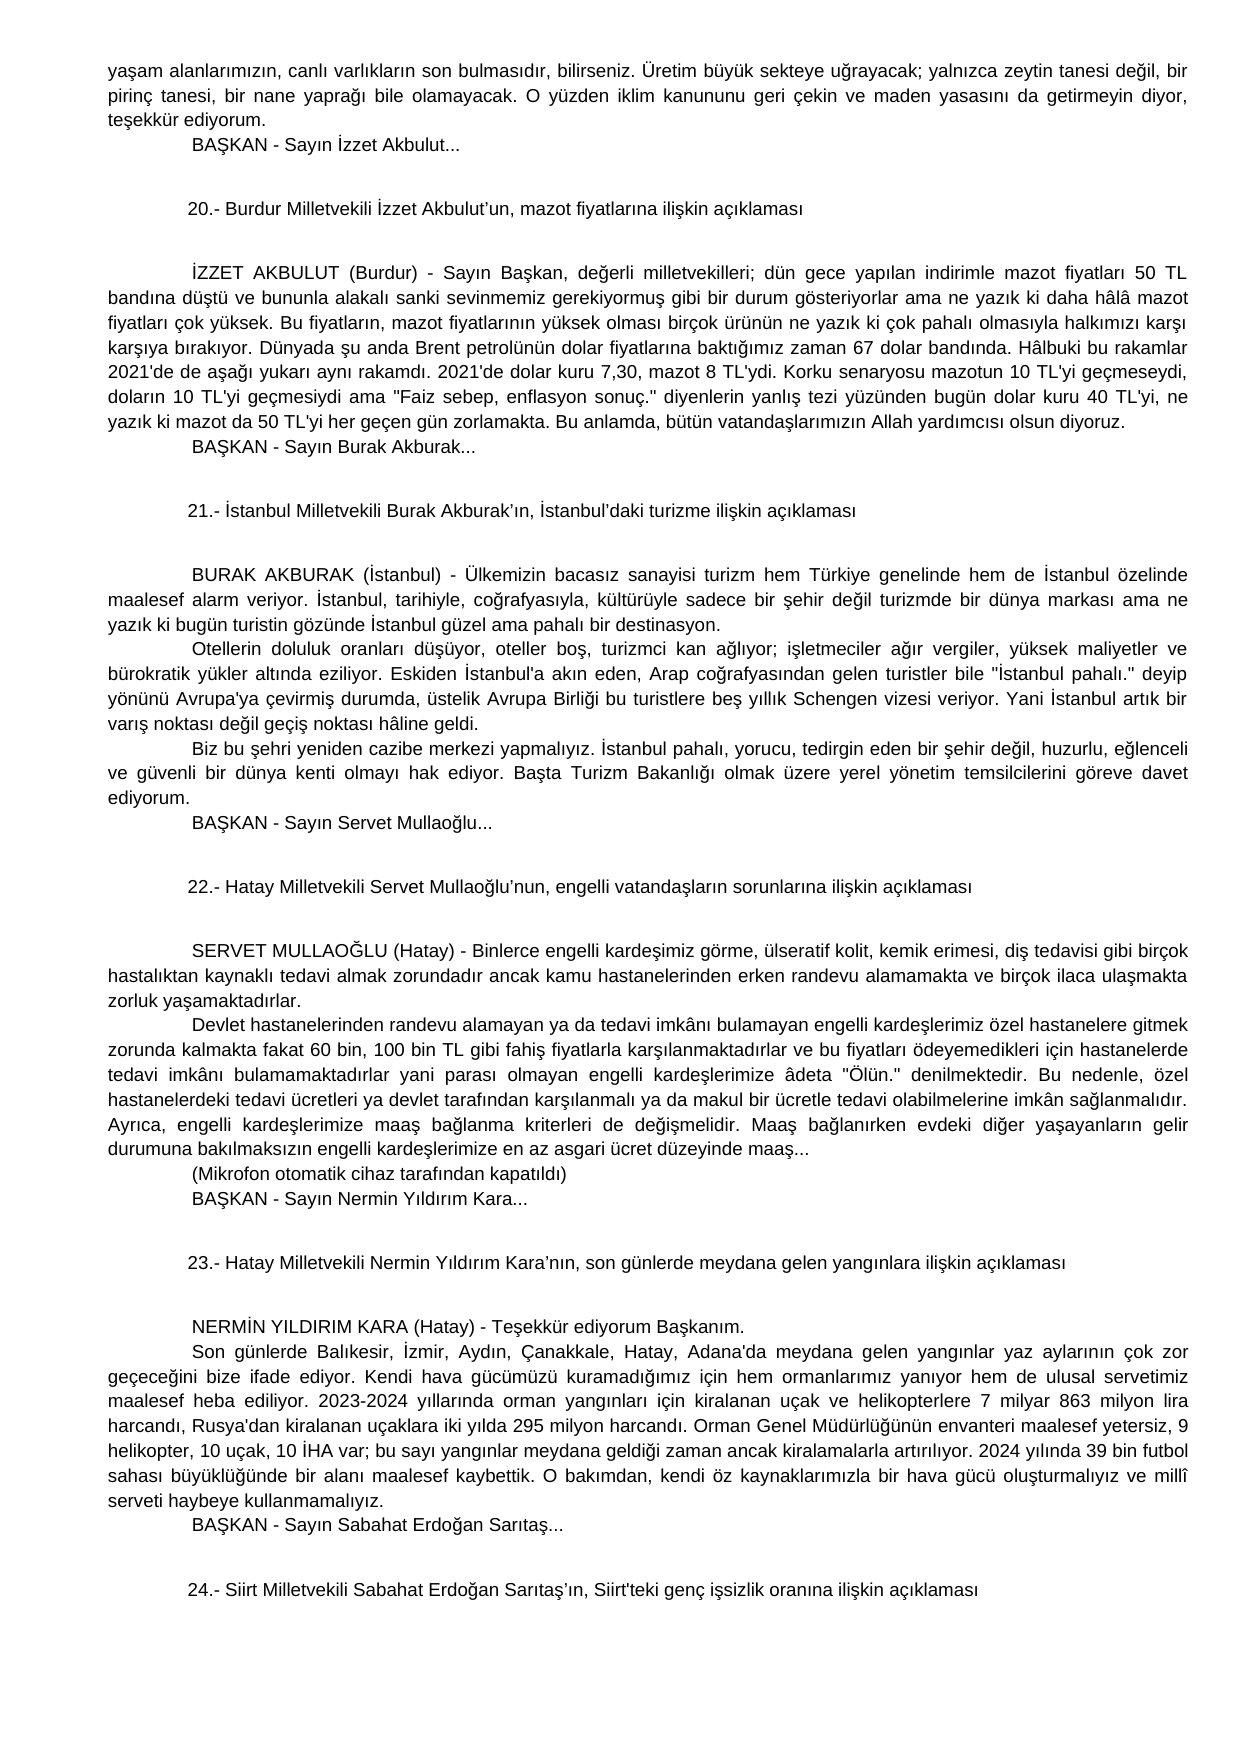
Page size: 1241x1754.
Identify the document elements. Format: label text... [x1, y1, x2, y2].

text (Mikrofon otomatik cihaz tarafından kapatıldı) [108, 1163, 1189, 1184]
text İZZET AKBULUT (Burdur) - Sayın Başkan, değerli milletvekilleri; dün gece yapılan indirimle mazot fiyatları 50 TL bandına düştü ve bununla alakalı sanki sevinmemiz gerekiyormuş gibi bir durum gösteriyorlar ama ne yazık ki daha hâlâ mazot fiyatları çok yüksek. Bu fiyatların, mazot fiyatlarının yüksek olması birçok ürünün ne yazık ki çok pahalı olmasıyla halkımızı karşı karşıya bırakıyor. Dünyada şu anda Brent petrolünün dolar fiyatlarına baktığımız zaman 67 dolar bandında. Hâlbuki bu rakamlar 2021'de de aşağı yukarı aynı rakamdı. 2021'de dolar kuru 7,30, mazot 8 TL'ydi. Korku senaryosu mazotun 10 TL'yi geçmeseydi, doların 10 TL'yi geçmesiydi ama "Faiz sebep, enflasyon sonuç." diyenlerin yanlış tezi yüzünden bugün dolar kuru 40 TL'yi, ne yazık ki mazot da 50 TL'yi her geçen gün zorlamakta. Bu anlamda, bütün vatandaşlarımızın Allah yardımcısı olsun diyoruz. [108, 262, 1189, 432]
text BAŞKAN - Sayın Sabahat Erdoğan Sarıtaş... [108, 1514, 1189, 1536]
text BAŞKAN - Sayın Servet Mullaoğlu... [108, 812, 1189, 833]
text BAŞKAN - Sayın Burak Akburak... [108, 436, 1189, 457]
text NERMİN YILDIRIM KARA (Hatay) - Teşekkür ediyorum Başkanım. [108, 1316, 1189, 1337]
text Son günlerde Balıkesir, İzmir, Aydın, Çanakkale, Hatay, Adana'da meydana gelen yangınlar yaz aylarının çok zor geçeceğini bize ifade ediyor. Kendi hava gücümüzü kuramadığımız için hem ormanlarımız yanıyor hem de ulusal servetimiz maalesef heba ediliyor. 2023-2024 yıllarında orman yangınları için kiralanan uçak ve helikopterlere 7 milyar 863 milyon lira harcandı, Rusya'dan kiralanan uçaklara iki yılda 295 milyon harcandı. Orman Genel Müdürlüğünün envanteri maalesef yetersiz, 9 helikopter, 10 uçak, 10 İHA var; bu sayı yangınlar meydana geldiği zaman ancak kiralamalarla artırılıyor. 2024 yılında 39 bin futbol sahası büyüklüğünde bir alanı maalesef kaybettik. O bakımdan, kendi öz kaynaklarımızla bir hava gücü oluşturmalıyız ve millî serveti haybeye kullanmamalıyız. [108, 1341, 1189, 1511]
text Devlet hastanelerinden randevu alamayan ya da tedavi imkânı bulamayan engelli kardeşlerimiz özel hastanelere gitmek zorunda kalmakta fakat 60 bin, 100 bin TL gibi fahiş fiyatlarla karşılanmaktadırlar ve bu fiyatları ödeyemedikleri için hastanelerde tedavi imkânı bulamamaktadırlar yani parası olmayan engelli kardeşlerimize âdeta "Ölün." denilmektedir. Bu nedenle, özel hastanelerdeki tedavi ücretleri ya devlet tarafından karşılanmalı ya da makul bir ücretle tedavi olabilmelerine imkân sağlanmalıdır. Ayrıca, engelli kardeşlerimize maaş bağlanma kriterleri de değişmelidir. Maaş bağlanırken evdeki diğer yaşayanların gelir durumuna bakılmaksızın engelli kardeşlerimize en az asgari ücret düzeyinde maaş... [108, 1014, 1189, 1160]
text Otellerin doluluk oranları düşüyor, oteller boş, turizmci kan ağlıyor; işletmeciler ağır vergiler, yüksek maliyetler ve bürokratik yükler altında eziliyor. Eskiden İstanbul'a akın eden, Arap coğrafyasından gelen turistler bile "İstanbul pahalı." deyip yönünü Avrupa'ya çevirmiş durumda, üstelik Avrupa Birliği bu turistlere beş yıllık Schengen vizesi veriyor. Yani İstanbul artık bir varış noktası değil geçiş noktası hâline geldi. [108, 638, 1189, 734]
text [108, 60, 1189, 131]
text 24.- Siirt Milletvekili Sabahat Erdoğan Sarıtaş’ın, Siirt'teki genç işsizlik oranına ilişkin açıklaması [103, 1578, 1193, 1600]
text 20.- Burdur Milletvekili İzzet Akbulut’un, mazot fiyatlarına ilişkin açıklaması [103, 198, 1193, 220]
text 23.- Hatay Milletvekili Nermin Yıldırım Kara’nın, son günlerde meydana gelen yangınlara ilişkin açıklaması [103, 1252, 1193, 1273]
text 21.- İstanbul Milletvekili Burak Akburak’ın, İstanbul’daki turizme ilişkin açıklaması [103, 500, 1193, 521]
text Biz bu şehri yeniden cazibe merkezi yapmalıyız. İstanbul pahalı, yorucu, tedirgin eden bir şehir değil, huzurlu, eğlenceli ve güvenli bir dünya kenti olmayı hak ediyor. Başta Turizm Bakanlığı olmak üzere yerel yönetim temsilcilerini göreve davet ediyorum. [108, 737, 1189, 808]
text SERVET MULLAOĞLU (Hatay) - Binlerce engelli kardeşimiz görme, ülseratif kolit, kemik erimesi, diş tedavisi gibi birçok hastalıktan kaynaklı tedavi almak zorundadır ancak kamu hastanelerinden erken randevu alamamakta ve birçok ilaca ulaşmakta zorluk yaşamaktadırlar. [108, 940, 1189, 1011]
text BAŞKAN - Sayın Nermin Yıldırım Kara... [108, 1188, 1189, 1209]
text 22.- Hatay Milletvekili Servet Mullaoğlu’nun, engelli vatandaşların sorunlarına ilişkin açıklaması [103, 876, 1193, 897]
text BAŞKAN - Sayın İzzet Akbulut... [108, 134, 1189, 156]
text BURAK AKBURAK (İstanbul) - Ülkemizin bacasız sanayisi turizm hem Türkiye genelinde hem de İstanbul özelinde maalesef alarm veriyor. İstanbul, tarihiyle, coğrafyasıyla, kültürüyle sadece bir şehir değil turizmde bir dünya markası ama ne yazık ki bugün turistin gözünde İstanbul güzel ama pahalı bir destinasyon. [108, 564, 1189, 635]
